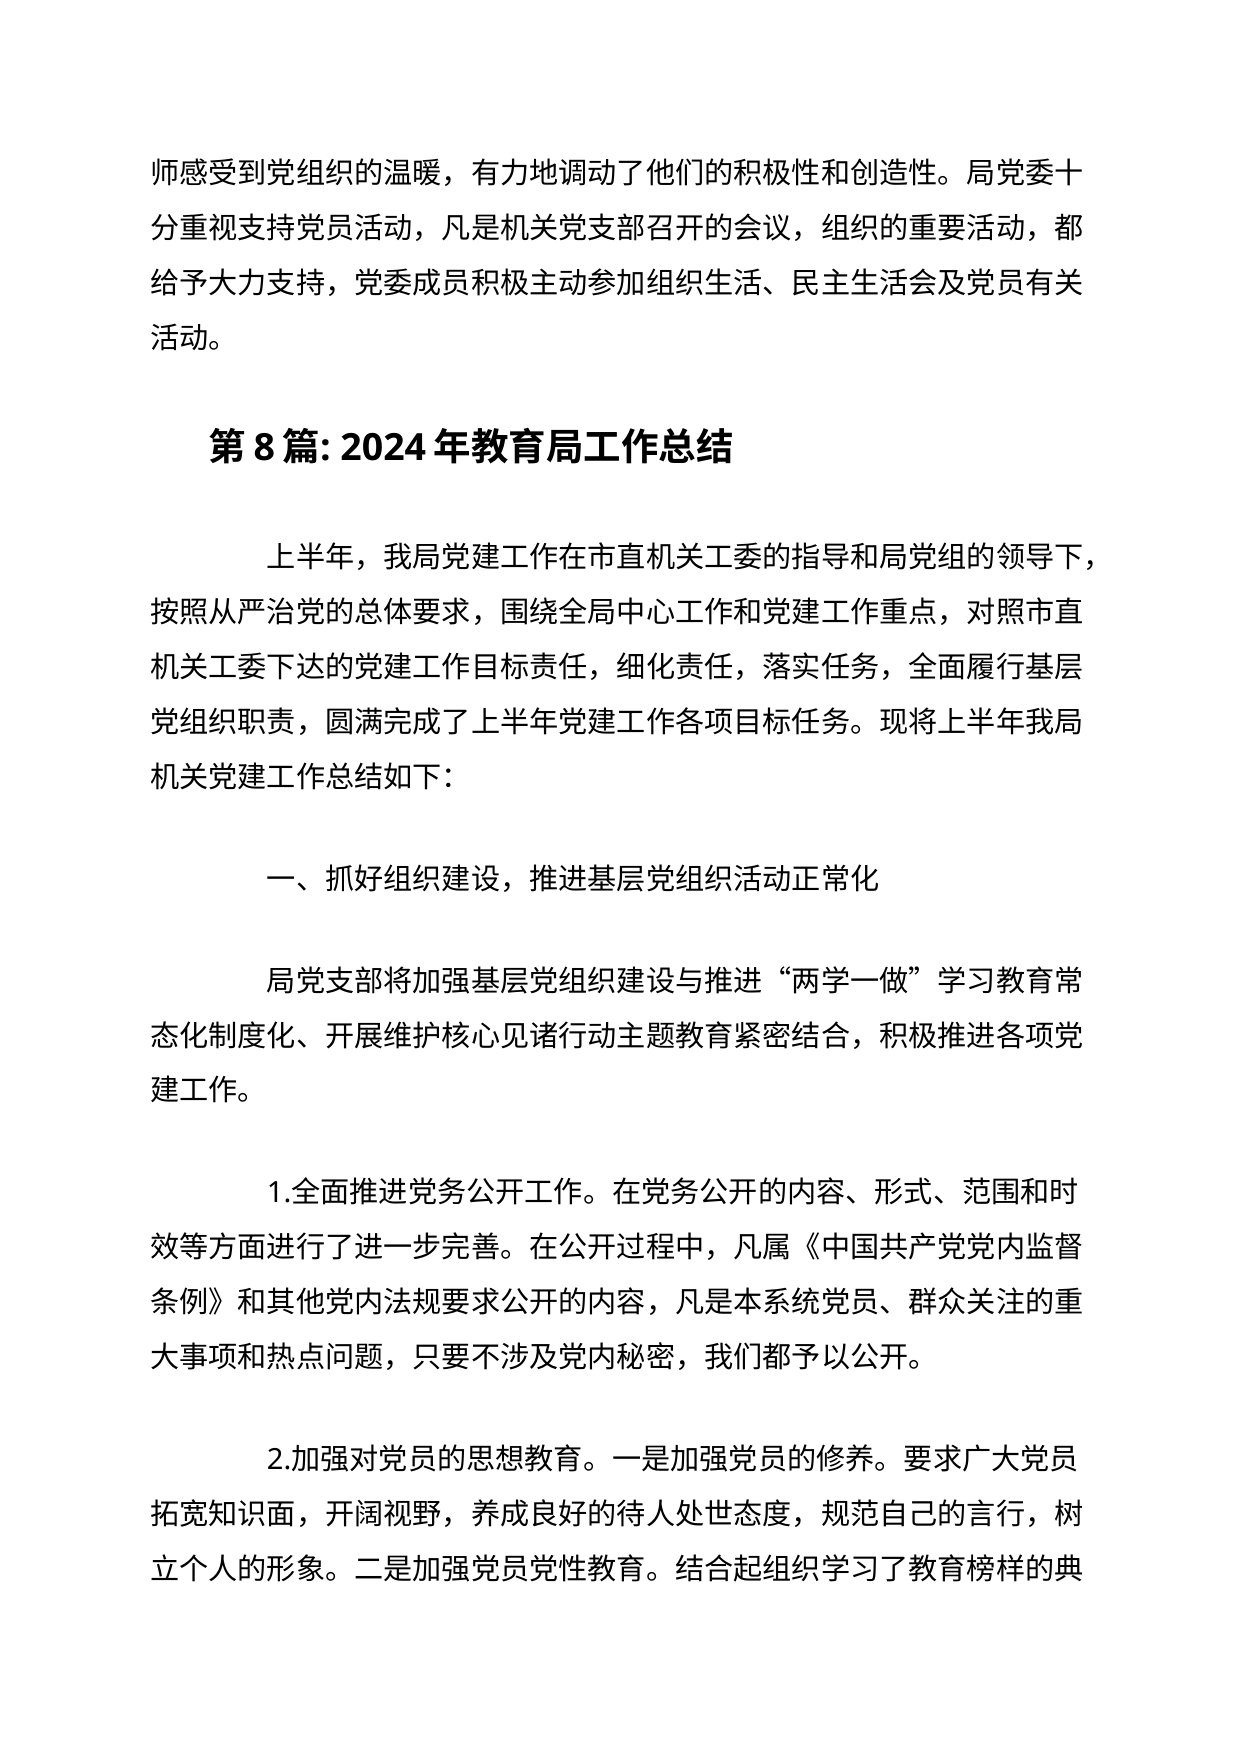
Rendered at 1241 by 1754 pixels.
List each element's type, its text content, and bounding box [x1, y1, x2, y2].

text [150, 150, 1090, 357]
text 1.全面推进党务公开工作。在党务公开的内容、形式、范围和时效等方面进行了进一步完善。在公开过程中，凡属《中国共产党党内监督条例》和其他党内法规要求公开的内容，凡是本系统党员、群众关注的重大事项和热点问题，只要不涉及党内秘密，我们都予以公开。 [150, 1169, 1090, 1376]
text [150, 1435, 1090, 1587]
text 局党支部将加强基层党组织建设与推进“两学一做”学习教育常态化制度化、开展维护核心见诸行动主题教育紧密结合，积极推进各项党建工作。 [150, 957, 1090, 1109]
text 一、抓好组织建设，推进基层党组织活动正常化 [150, 855, 1090, 898]
text 第8篇: 2024年教育局工作总结 [150, 416, 1090, 471]
text 上半年，我局党建工作在市直机关工委的指导和局党组的领导下，按照从严治党的总体要求，围绕全局中心工作和党建工作重点，对照市直机关工委下达的党建工作目标责任，细化责任，落实任务，全面履行基层党组织职责，圆满完成了上半年党建工作各项目标任务。现将上半年我局机关党建工作总结如下： [150, 534, 1090, 796]
